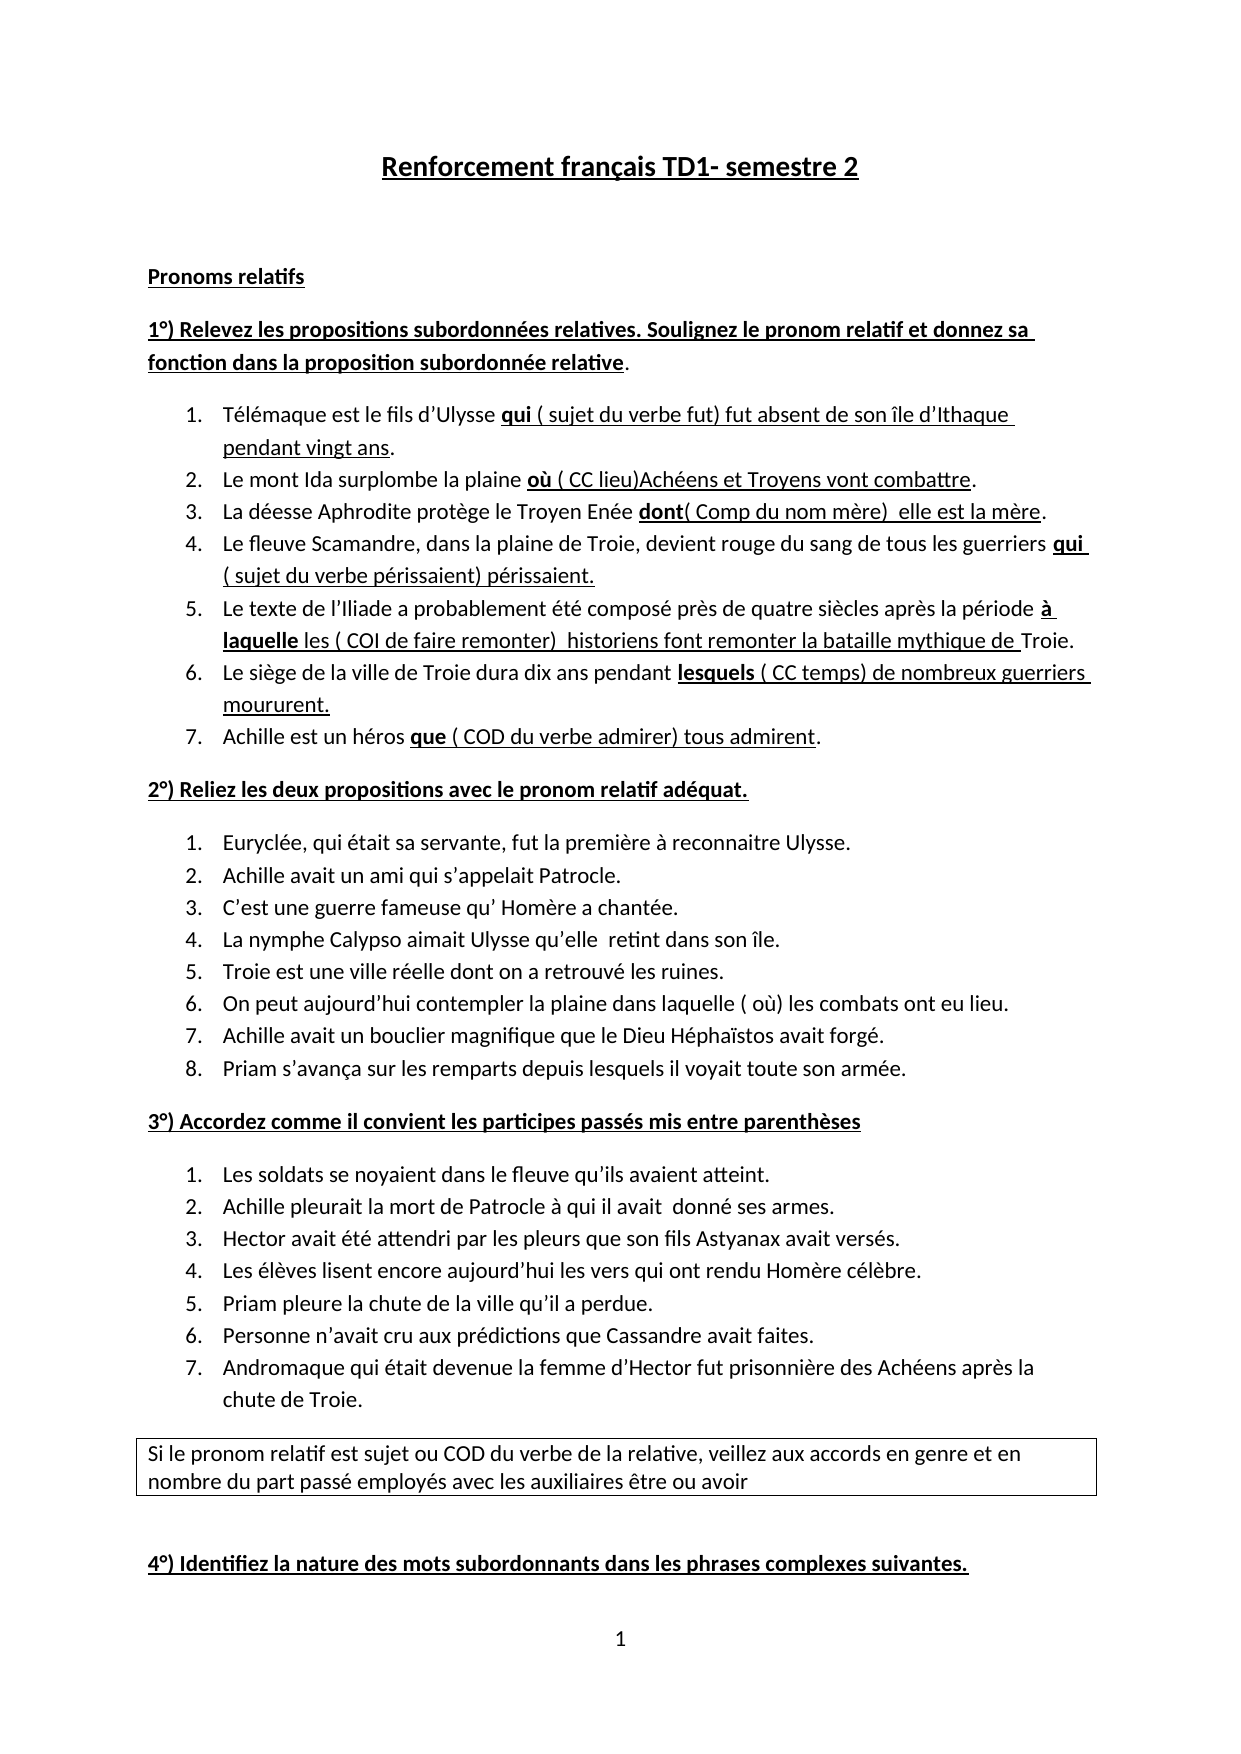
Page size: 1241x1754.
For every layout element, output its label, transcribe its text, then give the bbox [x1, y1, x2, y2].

list Achille avait un bouclier magnifique que le Dieu Héphaïstos avait forgé. [185, 1022, 1093, 1050]
list Priam s’avança sur les remparts depuis lesquels il voyait toute son armée. [185, 1054, 1093, 1082]
list Personne n’avait cru aux prédictions que Cassandre avait faites. [185, 1321, 1093, 1349]
list Andromaque qui était devenue la femme d’Hector fut prisonnière des Achéens après la chute de Troie. [185, 1353, 1093, 1413]
list Le mont Ida surplombe la plaine où ( CC lieu)Achéens et Troyens vont combattre. [185, 465, 1093, 493]
list C’est une guerre fameuse qu’ Homère a chantée. [185, 893, 1093, 921]
text Renforcement français TD1- semestre 2 [148, 148, 1093, 183]
list Le siège de la ville de Troie dura dix ans pendant lesquels ( CC temps) de nombreux guerriers moururent. [185, 658, 1093, 718]
list Priam pleure la chute de la ville qu’il a perdue. [185, 1289, 1093, 1317]
list Le fleuve Scamandre, dans la plaine de Troie, devient rouge du sang de tous les guerriers qui ( sujet du verbe périssaient) périssaient. [185, 529, 1093, 589]
text Pronoms relatifs [148, 262, 1093, 290]
list Troie est une ville réelle dont on a retrouvé les ruines. [185, 957, 1093, 985]
table_header Si le pronom relatif est sujet ou COD du verbe de la relative, veillez aux accords en genre et en nombre du part passé employés avec les auxiliaires être ou avoir [137, 1439, 1096, 1495]
list La déesse Aphrodite protège le Troyen Enée dont( Comp du nom mère) elle est la mère. [185, 497, 1093, 525]
text 2°) Reliez les deux propositions avec le pronom relatif adéquat. [148, 776, 1093, 803]
text 1°) Relevez les propositions subordonnées relatives. Soulignez le pronom relatif et donnez sa fonction dans la proposition subordonnée relative. [148, 315, 1093, 376]
list Télémaque est le fils d’Ulysse qui ( sujet du verbe fut) fut absent de son île d’Ithaque pendant vingt ans. [185, 401, 1093, 461]
list Les élèves lisent encore aujourd’hui les vers qui ont rendu Homère célèbre. [185, 1256, 1093, 1284]
list Le texte de l’Iliade a probablement été composé près de quatre siècles après la période à laquelle les ( COI de faire remonter) historiens font remonter la bataille mythique de Troie. [185, 594, 1093, 654]
list On peut aujourd’hui contempler la plaine dans laquelle ( où) les combats ont eu lieu. [185, 989, 1093, 1017]
list Euryclée, qui était sa servante, fut la première à reconnaitre Ulysse. [185, 828, 1093, 857]
list Achille avait un ami qui s’appelait Patrocle. [185, 861, 1093, 889]
list La nymphe Calypso aimait Ulysse qu’elle retint dans son île. [185, 925, 1093, 953]
text 4°) Identifiez la nature des mots subordonnants dans les phrases complexes suivantes. [148, 1549, 1093, 1577]
list Achille pleurait la mort de Patrocle à qui il avait donné ses armes. [185, 1192, 1093, 1220]
list Hector avait été attendri par les pleurs que son fils Astyanax avait versés. [185, 1224, 1093, 1252]
list Achille est un héros que ( COD du verbe admirer) tous admirent. [185, 722, 1093, 751]
text 3°) Accordez comme il convient les participes passés mis entre parenthèses [148, 1107, 1093, 1135]
list Les soldats se noyaient dans le fleuve qu’ils avaient atteint. [185, 1160, 1093, 1188]
